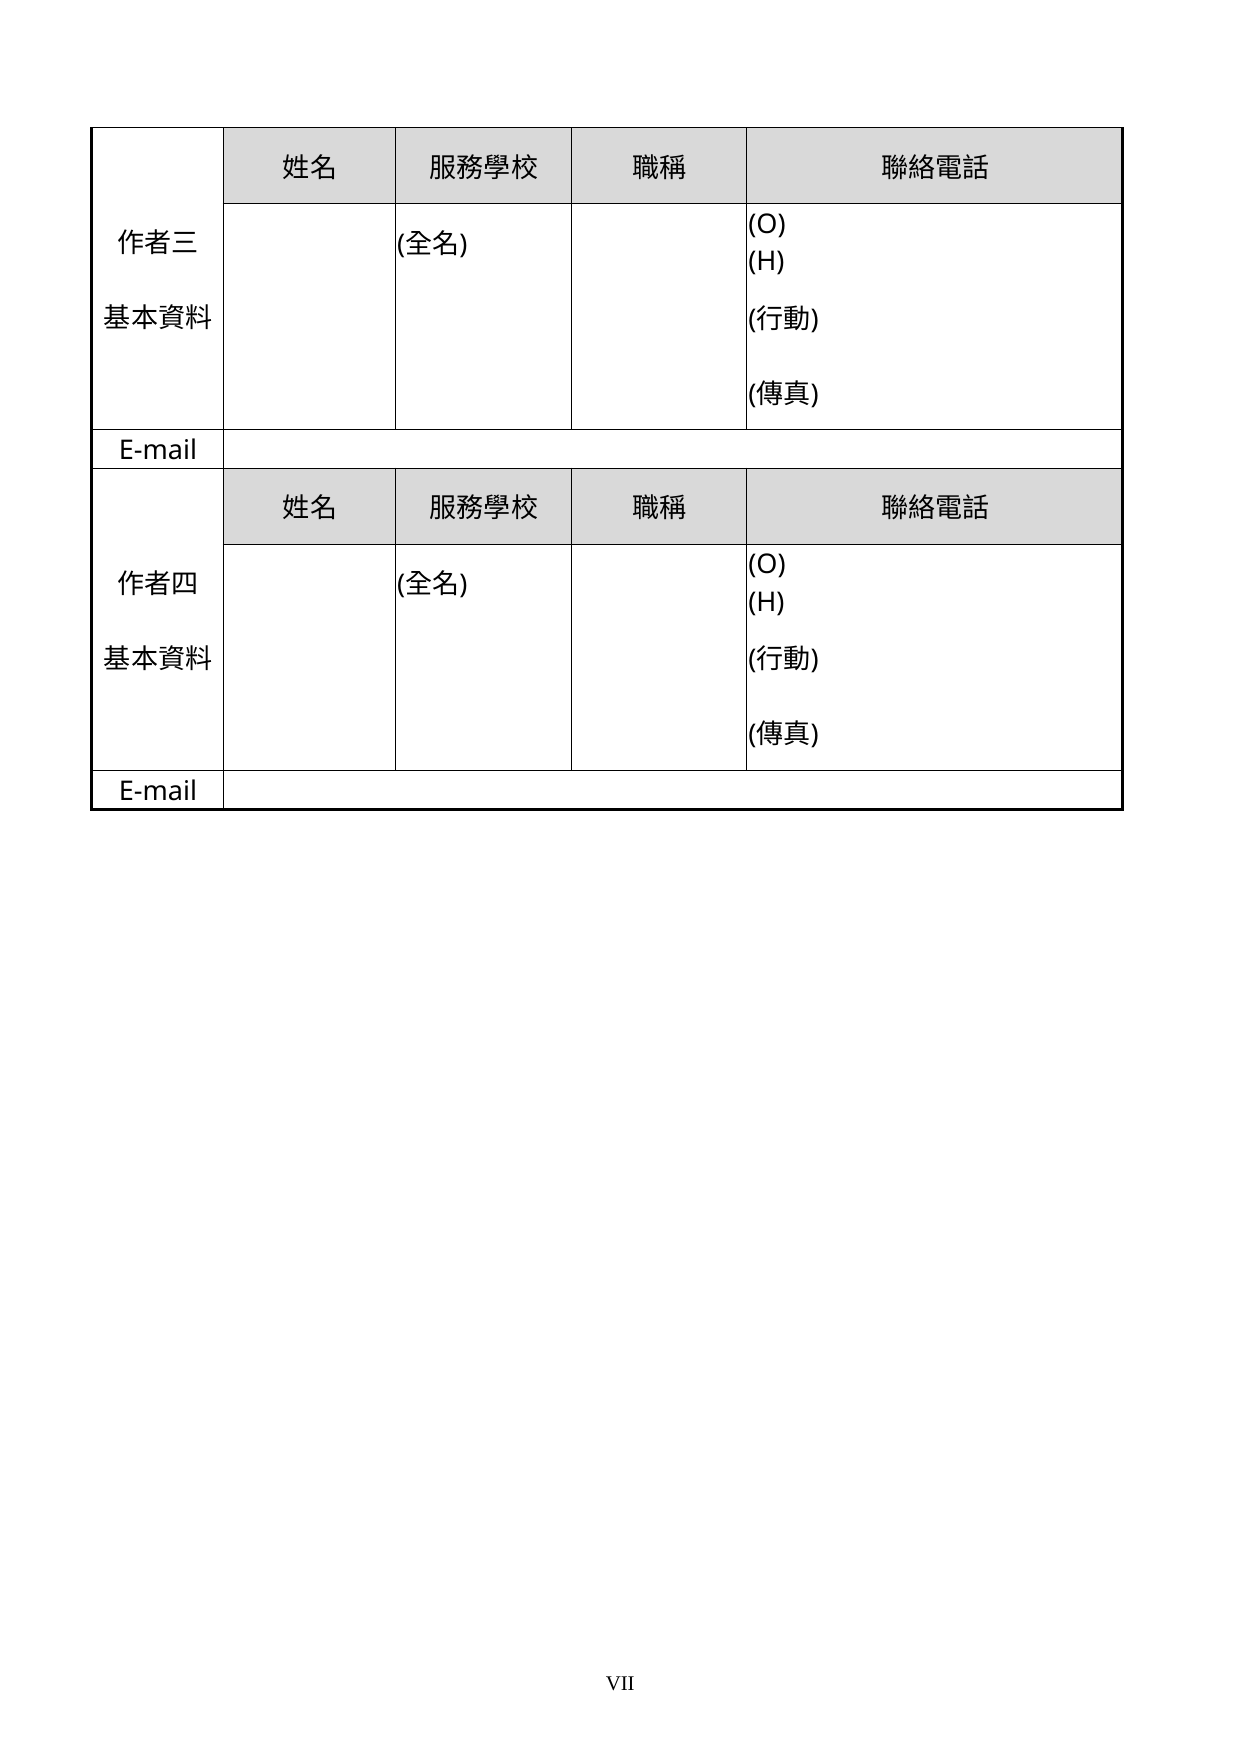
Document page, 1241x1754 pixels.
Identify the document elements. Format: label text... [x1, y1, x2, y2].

table_cell (O) (H) (行動) (傳真) [747, 204, 1121, 429]
table_cell (全名) [396, 204, 571, 429]
table_cell E-mail [93, 771, 223, 808]
table_cell 聯絡電話 [747, 469, 1121, 544]
table_cell 聯絡電話 [747, 128, 1121, 203]
table_cell 職稱 [572, 469, 746, 544]
table_cell [224, 771, 1121, 808]
table_cell [224, 545, 395, 770]
table_cell 姓名 [224, 128, 395, 203]
table_cell [224, 204, 395, 429]
table_cell E-mail [93, 430, 223, 468]
table_cell (全名) [396, 545, 571, 770]
table_cell 服務學校 [396, 128, 571, 203]
table_cell 作者三 基本資料 [93, 128, 223, 429]
table_cell [224, 430, 1121, 468]
table_cell 職稱 [572, 128, 746, 203]
table_cell (O) (H) (行動) (傳真) [747, 545, 1121, 770]
table_cell 服務學校 [396, 469, 571, 544]
table_cell 姓名 [224, 469, 395, 544]
table_cell [572, 204, 746, 429]
table_cell [572, 545, 746, 770]
table_cell 作者四 基本資料 [93, 469, 223, 770]
